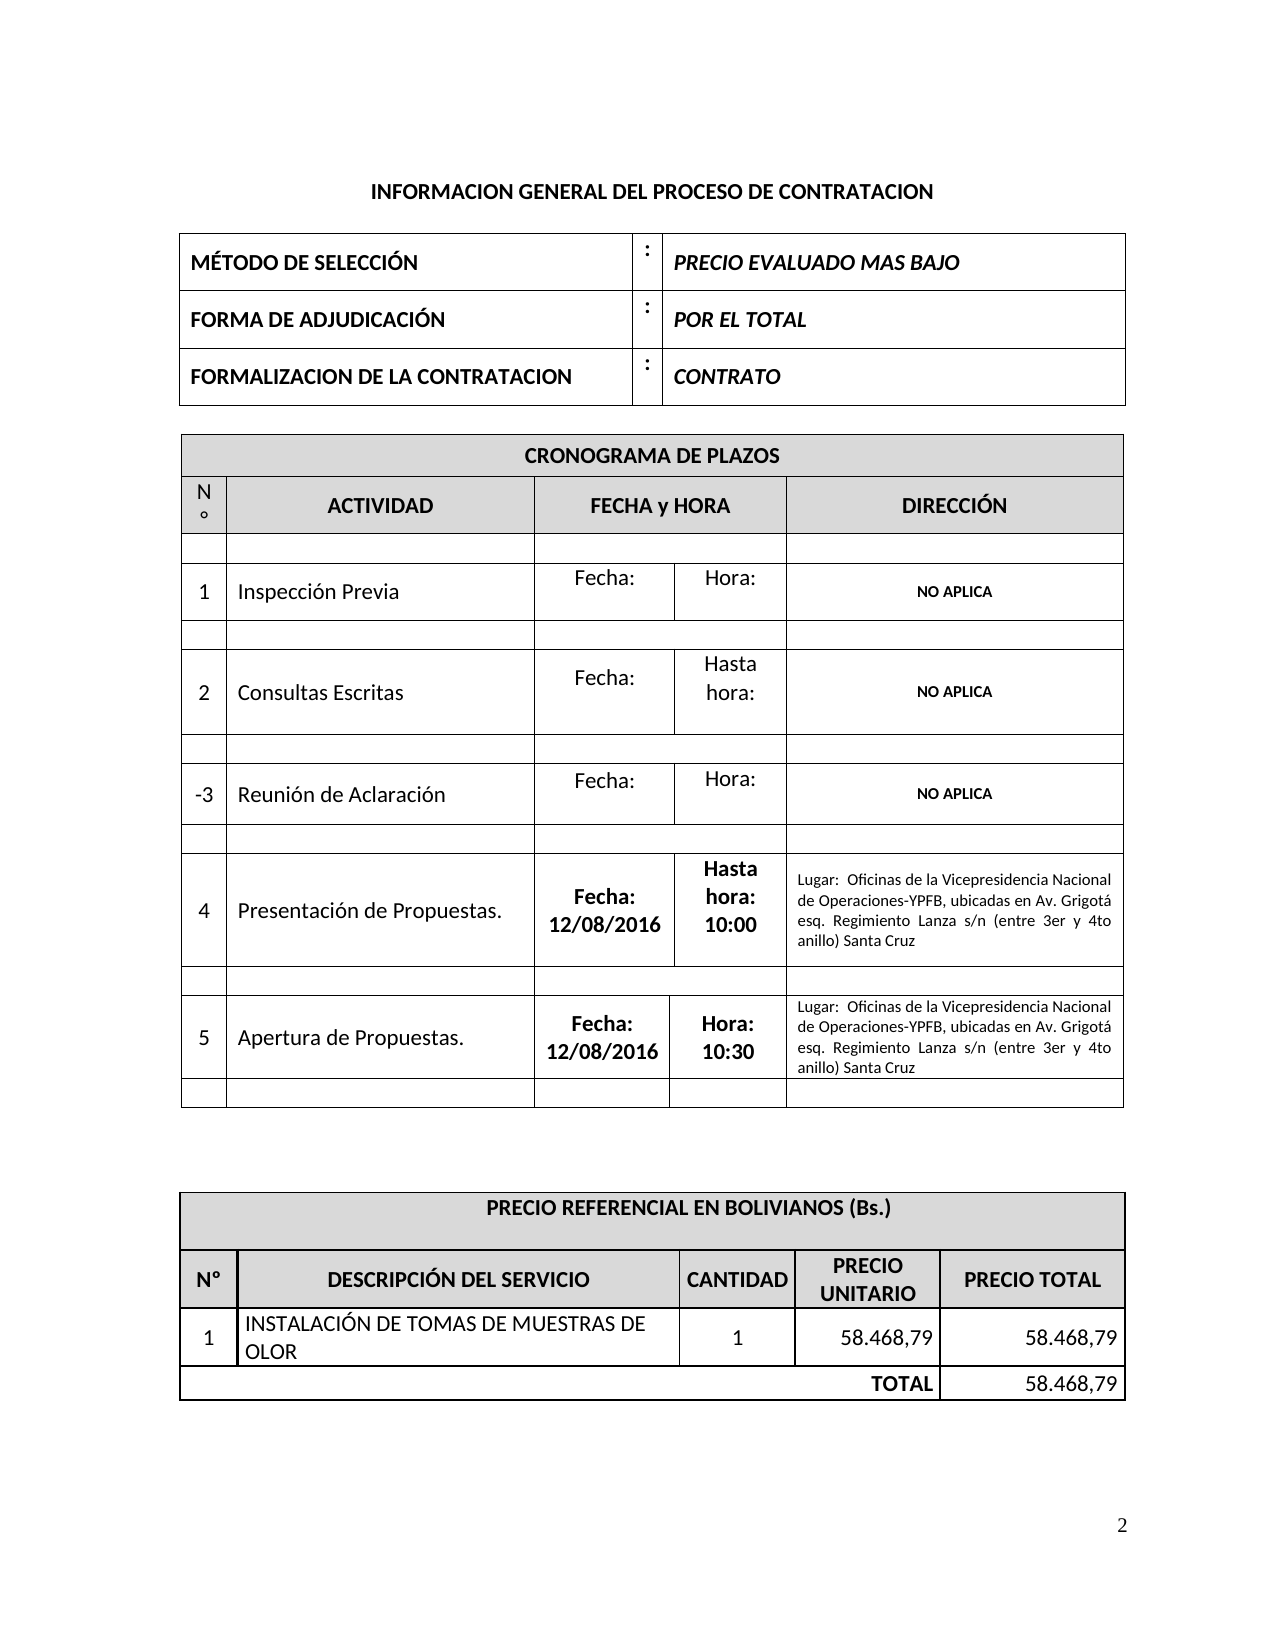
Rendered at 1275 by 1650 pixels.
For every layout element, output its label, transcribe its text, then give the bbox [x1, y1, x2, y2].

table_cell [182, 825, 226, 853]
table_cell 1 [181, 1309, 236, 1365]
table_cell Hasta hora: [675, 650, 786, 734]
table_header MÉTODO DE SELECCIÓN [180, 234, 632, 290]
table_cell NO APLICA [787, 650, 1123, 734]
table_cell Fecha: 12/08/2016 [535, 996, 669, 1077]
table_cell 5 [182, 996, 226, 1077]
table_cell Fecha: 12/08/2016 [535, 854, 674, 966]
table_cell 2 [182, 650, 226, 734]
table_cell [227, 735, 534, 763]
table_cell Fecha: [535, 564, 674, 619]
table_cell : [633, 349, 662, 404]
table_cell Reunión de Aclaración [227, 764, 534, 824]
table_cell [535, 825, 786, 853]
table_cell Lugar: Oficinas de la Vicepresidencia Nacional de Operaciones-YPFB, ubicadas en Av. Grigotá esq. Regimiento Lanza s/n (entre 3er y 4to anillo) Santa Cruz [787, 854, 1123, 966]
table_cell [182, 1079, 226, 1107]
table_cell Fecha: [535, 764, 674, 824]
table_cell Inspección Previa [227, 564, 534, 619]
table_cell [227, 825, 534, 853]
table_cell [787, 534, 1123, 562]
table_cell [227, 534, 534, 562]
table_cell [535, 967, 786, 995]
table_cell [787, 621, 1123, 648]
table_cell TOTAL [181, 1367, 939, 1399]
table_cell PRECIO UNITARIO [796, 1251, 939, 1307]
table_cell ACTIVIDAD [227, 477, 534, 533]
table_cell [787, 735, 1123, 763]
table_cell [535, 534, 786, 562]
table_cell [535, 1079, 669, 1107]
table_cell NO APLICA [787, 564, 1123, 619]
table_cell 4 [182, 854, 226, 966]
table_cell 1 [680, 1309, 794, 1365]
table_cell [787, 967, 1123, 995]
table_cell 58.468,79 [941, 1309, 1124, 1365]
table_cell [227, 967, 534, 995]
table_cell [182, 967, 226, 995]
table_cell 58.468,79 [796, 1309, 939, 1365]
table_cell POR EL TOTAL [663, 291, 1125, 347]
table_cell CONTRATO [663, 349, 1125, 404]
table_cell 58.468,79 [941, 1367, 1124, 1399]
table_cell Hora: 10:30 [670, 996, 786, 1077]
table_cell [670, 1079, 786, 1107]
table_cell [535, 735, 786, 763]
table_cell -3 [182, 764, 226, 824]
table_cell [182, 534, 226, 562]
table_cell Nº [181, 1251, 236, 1307]
table_cell [182, 735, 226, 763]
table_cell Presentación de Propuestas. [227, 854, 534, 966]
table_cell [227, 1079, 534, 1107]
table_cell [787, 825, 1123, 853]
table_cell DESCRIPCIÓN DEL SERVICIO [239, 1251, 679, 1307]
table_cell : [633, 291, 662, 347]
table_cell Lugar: Oficinas de la Vicepresidencia Nacional de Operaciones-YPFB, ubicadas en Av. Grigotá esq. Regimiento Lanza s/n (entre 3er y 4to anillo) Santa Cruz [787, 996, 1123, 1077]
table_cell PRECIO TOTAL [941, 1251, 1124, 1307]
table_cell INSTALACIÓN DE TOMAS DE MUESTRAS DE OLOR [239, 1309, 679, 1365]
table_cell Fecha: [535, 650, 674, 734]
text INFORMACION GENERAL DEL PROCESO DE CONTRATACION [177, 177, 1127, 205]
table_cell Hora: [675, 764, 786, 824]
table_cell [535, 621, 786, 648]
table_cell N° [182, 477, 226, 533]
table_header PRECIO REFERENCIAL EN BOLIVIANOS (Bs.) [181, 1193, 1124, 1249]
table_cell Apertura de Propuestas. [227, 996, 534, 1077]
table_cell CANTIDAD [680, 1251, 794, 1307]
table_cell Hasta hora: 10:00 [675, 854, 786, 966]
table_cell NO APLICA [787, 764, 1123, 824]
table_cell DIRECCIÓN [787, 477, 1123, 533]
table_cell Consultas Escritas [227, 650, 534, 734]
table_cell FECHA y HORA [535, 477, 786, 533]
table_cell [227, 621, 534, 648]
table_cell 1 [182, 564, 226, 619]
table_header PRECIO EVALUADO MAS BAJO [663, 234, 1125, 290]
table_header CRONOGRAMA DE PLAZOS [182, 435, 1123, 476]
table_cell FORMA DE ADJUDICACIÓN [180, 291, 632, 347]
table_cell [787, 1079, 1123, 1107]
table_cell Hora: [675, 564, 786, 619]
table_cell [182, 621, 226, 648]
table_cell FORMALIZACION DE LA CONTRATACION [180, 349, 632, 404]
table_header : [633, 234, 662, 290]
